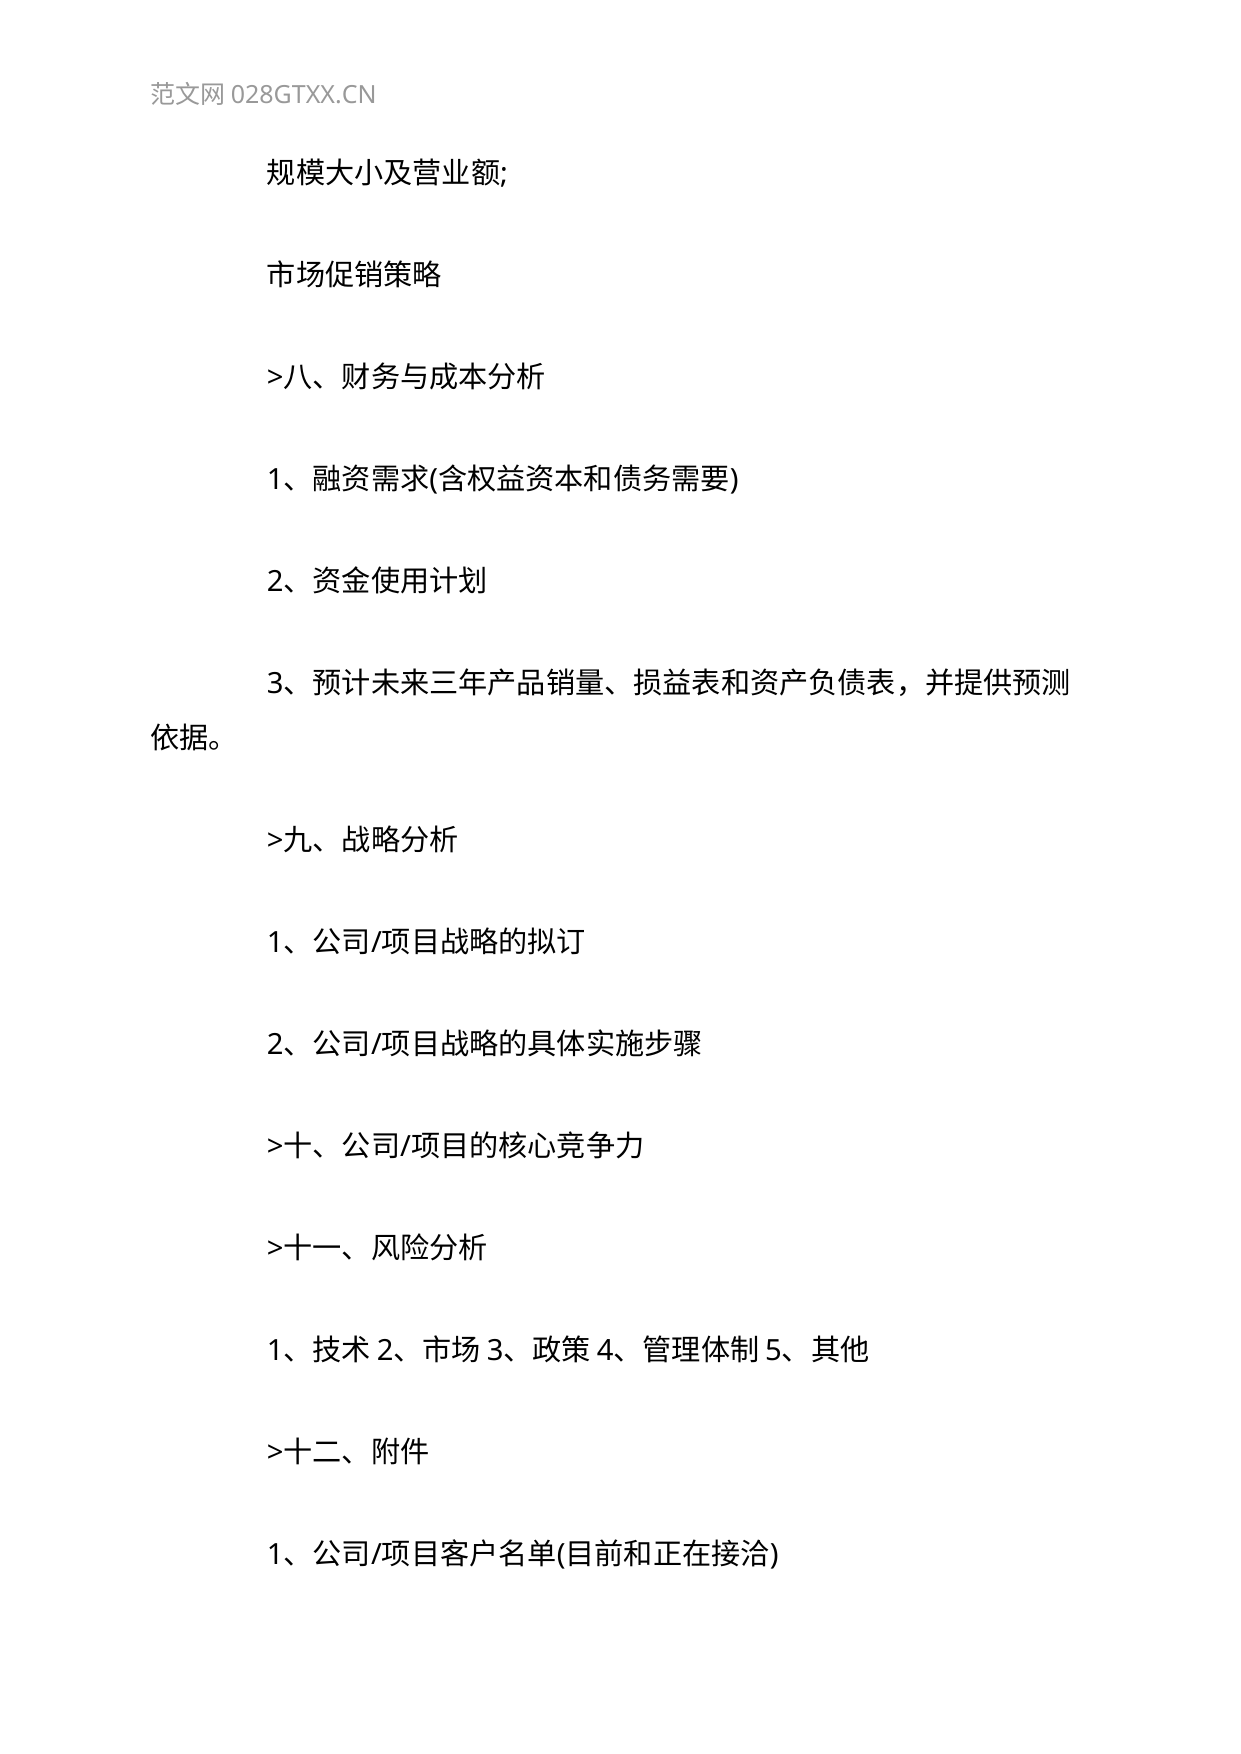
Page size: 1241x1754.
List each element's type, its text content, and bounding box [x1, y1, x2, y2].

text >十、公司/项目的核心竞争力 [150, 1122, 1090, 1165]
text 1、公司/项目战略的拟订 [150, 918, 1090, 961]
text 规模大小及营业额; [150, 150, 1090, 192]
text 3、预计未来三年产品销量、损益表和资产负债表，并提供预测依据。 [150, 660, 1090, 757]
text >八、财务与成本分析 [150, 354, 1090, 396]
text 1、融资需求(含权益资本和债务需要) [150, 456, 1090, 498]
text 市场促销策略 [150, 252, 1090, 294]
text 1、技术2、市场3、政策4、管理体制5、其他 [150, 1326, 1090, 1369]
text 2、资金使用计划 [150, 558, 1090, 600]
text 2、公司/项目战略的具体实施步骤 [150, 1020, 1090, 1063]
text >十二、附件 [150, 1428, 1090, 1471]
text >十一、风险分析 [150, 1224, 1090, 1267]
text 1、公司/项目客户名单(目前和正在接洽) [150, 1530, 1090, 1573]
text >九、战略分析 [150, 816, 1090, 859]
